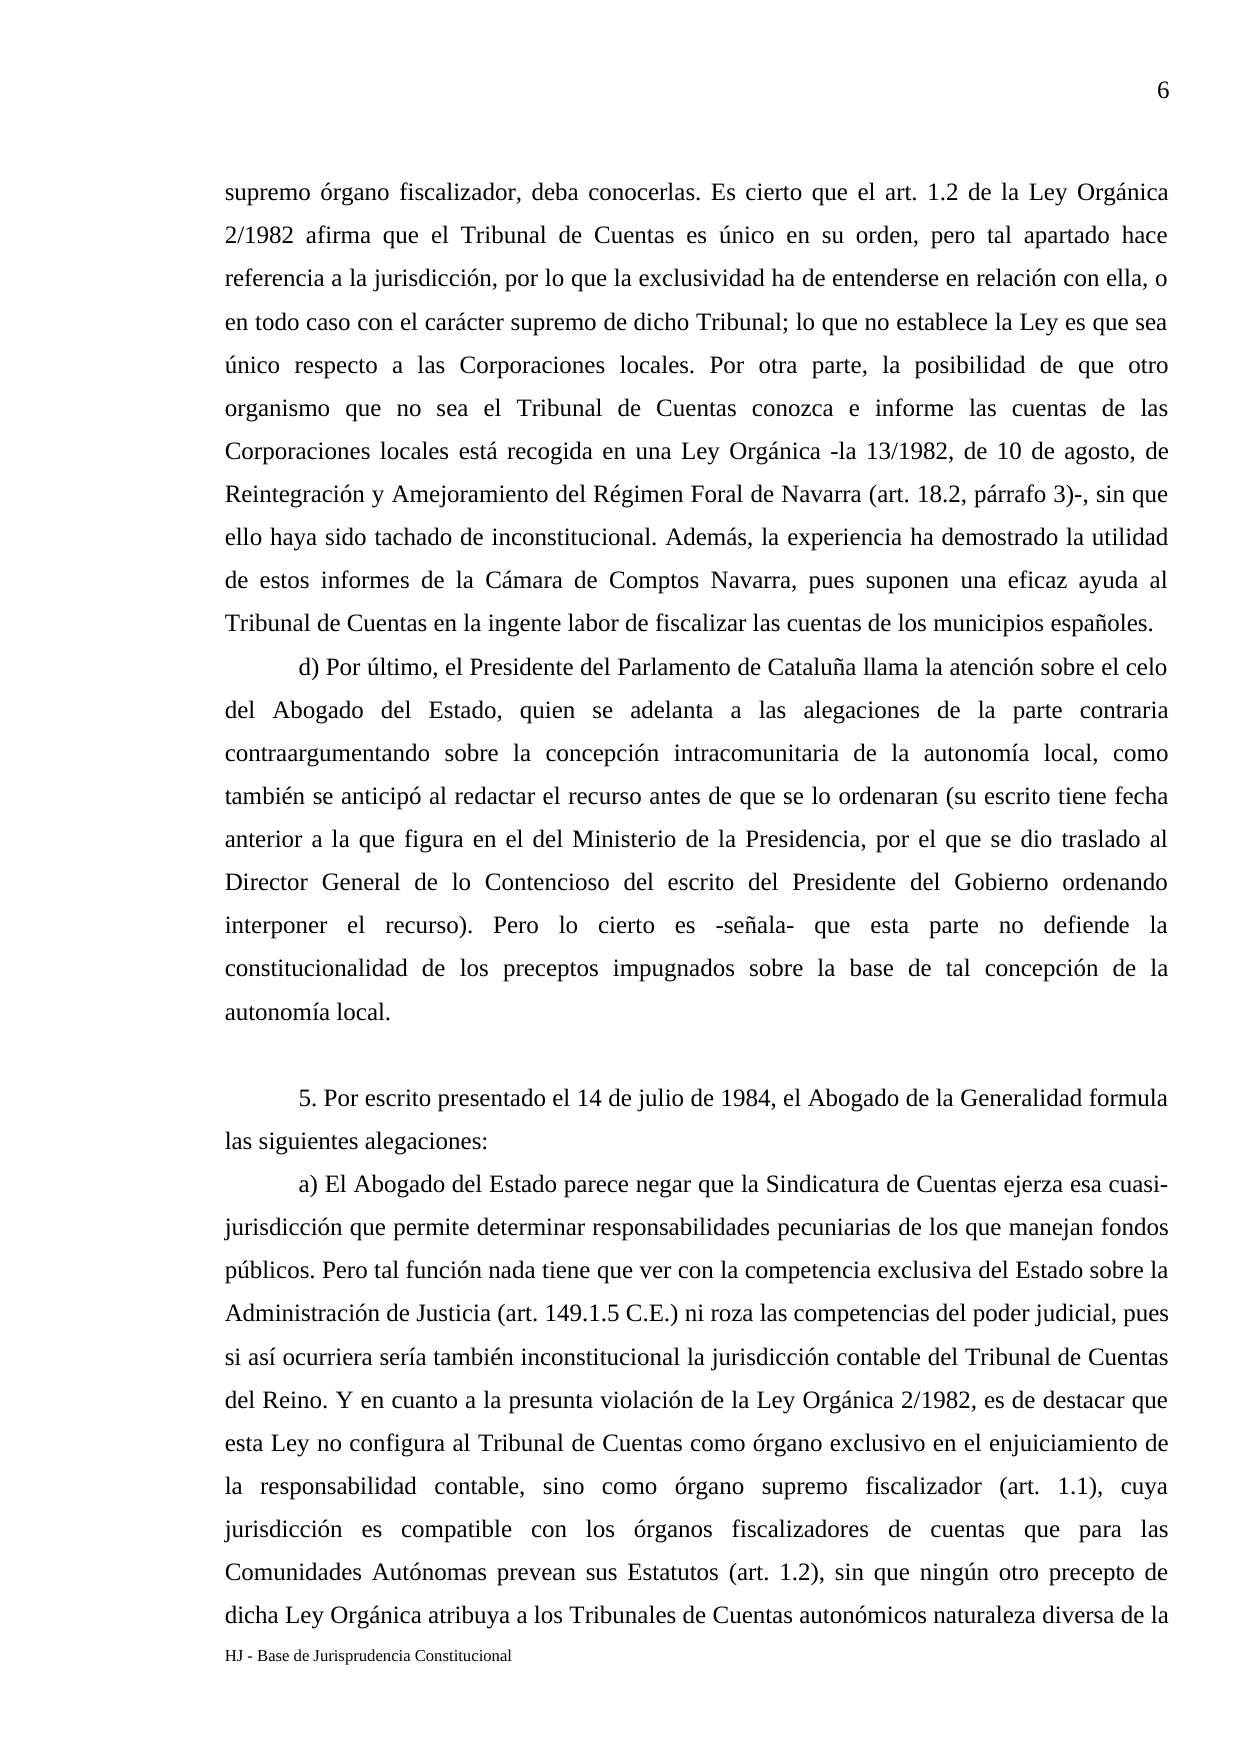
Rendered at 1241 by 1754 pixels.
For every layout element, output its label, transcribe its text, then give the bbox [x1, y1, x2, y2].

text d) Por último, el Presidente del Parlamento de Cataluña llama la atención sobre el celo del Abogado del Estado, quien se adelanta a las alegaciones de la parte contraria contraargumentando sobre la concepción intracomunitaria de la autonomía local, como también se anticipó al redactar el recurso antes de que se lo ordenaran (su escrito tiene fecha anterior a la que figura en el del Ministerio de la Presidencia, por el que se dio traslado al Director General de lo Contencioso del escrito del Presidente del Gobierno ordenando interponer el recurso). Pero lo cierto es -señala- que esta parte no defiende la constitucionalidad de los preceptos impugnados sobre la base de tal concepción de la autonomía local. [224, 652, 1169, 1025]
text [224, 1169, 1169, 1629]
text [224, 177, 1169, 637]
text 5. Por escrito presentado el 14 de julio de 1984, el Abogado de la Generalidad formula las siguientes alegaciones: [224, 1083, 1169, 1155]
